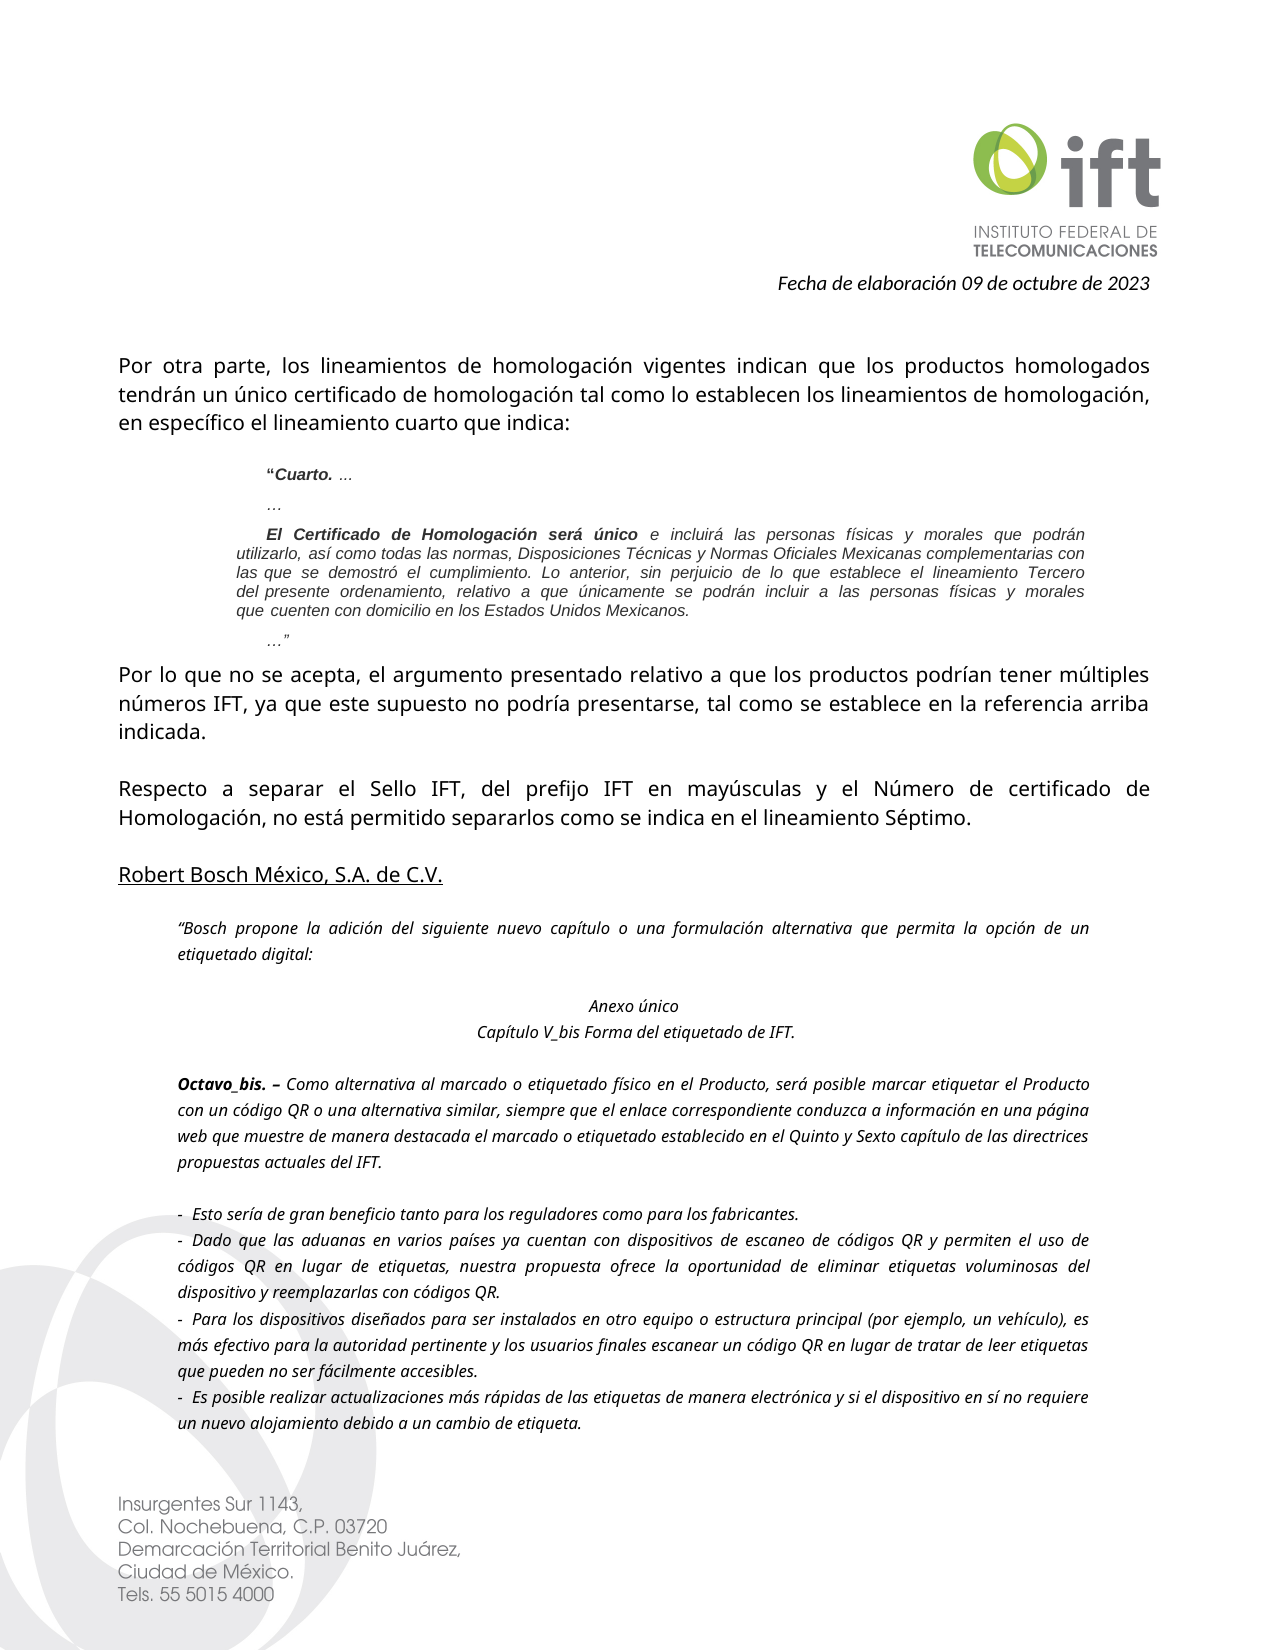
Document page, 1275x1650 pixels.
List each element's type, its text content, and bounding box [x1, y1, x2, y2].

text Por lo que no se acepta, el argumento presentado relativo a que los productos podrían tener múltiples números IFT, ya que este supuesto no podría presentarse, tal como se establece en la referencia arriba indicada. [118, 661, 1152, 746]
text …” [236, 631, 1152, 650]
text Por otra parte, los lineamientos de homologación vigentes indican que los productos homologados tendrán un único certificado de homologación tal como lo establecen los lineamientos de homologación, en específico el lineamiento cuarto que indica: [118, 351, 1152, 437]
picture [0, 26, 1275, 1650]
text El Certificado de Homologación será único e incluirá las personas físicas y morales que podrán utilizarlo, así como todas las normas, Disposiciones Técnicas y Normas Oficiales Mexicanas complementarias con las que se demostró el cumplimiento. Lo anterior, sin perjuicio de lo que establece el lineamiento Tercero del presente ordenamiento, relativo a que únicamente se podrán incluir a las personas físicas y morales que cuenten con domicilio en los Estados Unidos Mexicanos. [236, 524, 1088, 620]
text - Dado que las aduanas en varios países ya cuentan con dispositivos de escaneo de códigos QR y permiten el uso de códigos QR en lugar de etiquetas, nuestra propuesta ofrece la oportunidad de eliminar etiquetas voluminosas del dispositivo y reemplazarlas con códigos QR. [177, 1229, 1093, 1304]
text Anexo único [177, 995, 1093, 1017]
text - Para los dispositivos diseñados para ser instalados en otro equipo o estructura principal (por ejemplo, un vehículo), es más efectivo para la autoridad pertinente y los usuarios finales escanear un código QR en lugar de tratar de leer etiquetas que pueden no ser fácilmente accesibles. [177, 1307, 1093, 1382]
text “Bosch propone la adición del siguiente nuevo capítulo o una formulación alternativa que permita la opción de un etiquetado digital: [177, 917, 1093, 965]
text Robert Bosch México, S.A. de C.V. [118, 860, 1152, 888]
text Respecto a separar el Sello IFT, del prefijo IFT en mayúsculas y el Número de certificado de Homologación, no está permitido separarlos como se indica en el lineamiento Séptimo. [118, 774, 1152, 831]
text “Cuarto. ... [236, 465, 1088, 484]
text Capítulo V_bis Forma del etiquetado de IFT. [177, 1021, 1093, 1043]
text - Esto sería de gran beneficio tanto para los reguladores como para los fabricantes. [177, 1203, 1093, 1226]
text - Es posible realizar actualizaciones más rápidas de las etiquetas de manera electrónica y si el dispositivo en sí no requiere un nuevo alojamiento debido a un cambio de etiqueta. [177, 1385, 1093, 1434]
text Octavo_bis. – Como alternativa al marcado o etiquetado físico en el Producto, será posible marcar etiquetar el Producto con un código QR o una alternativa similar, siempre que el enlace correspondiente conduzca a información en una página web que muestre de manera destacada el marcado o etiquetado establecido en el Quinto y Sexto capítulo de las directrices propuestas actuales del IFT. [177, 1073, 1093, 1174]
text … [236, 495, 1088, 514]
